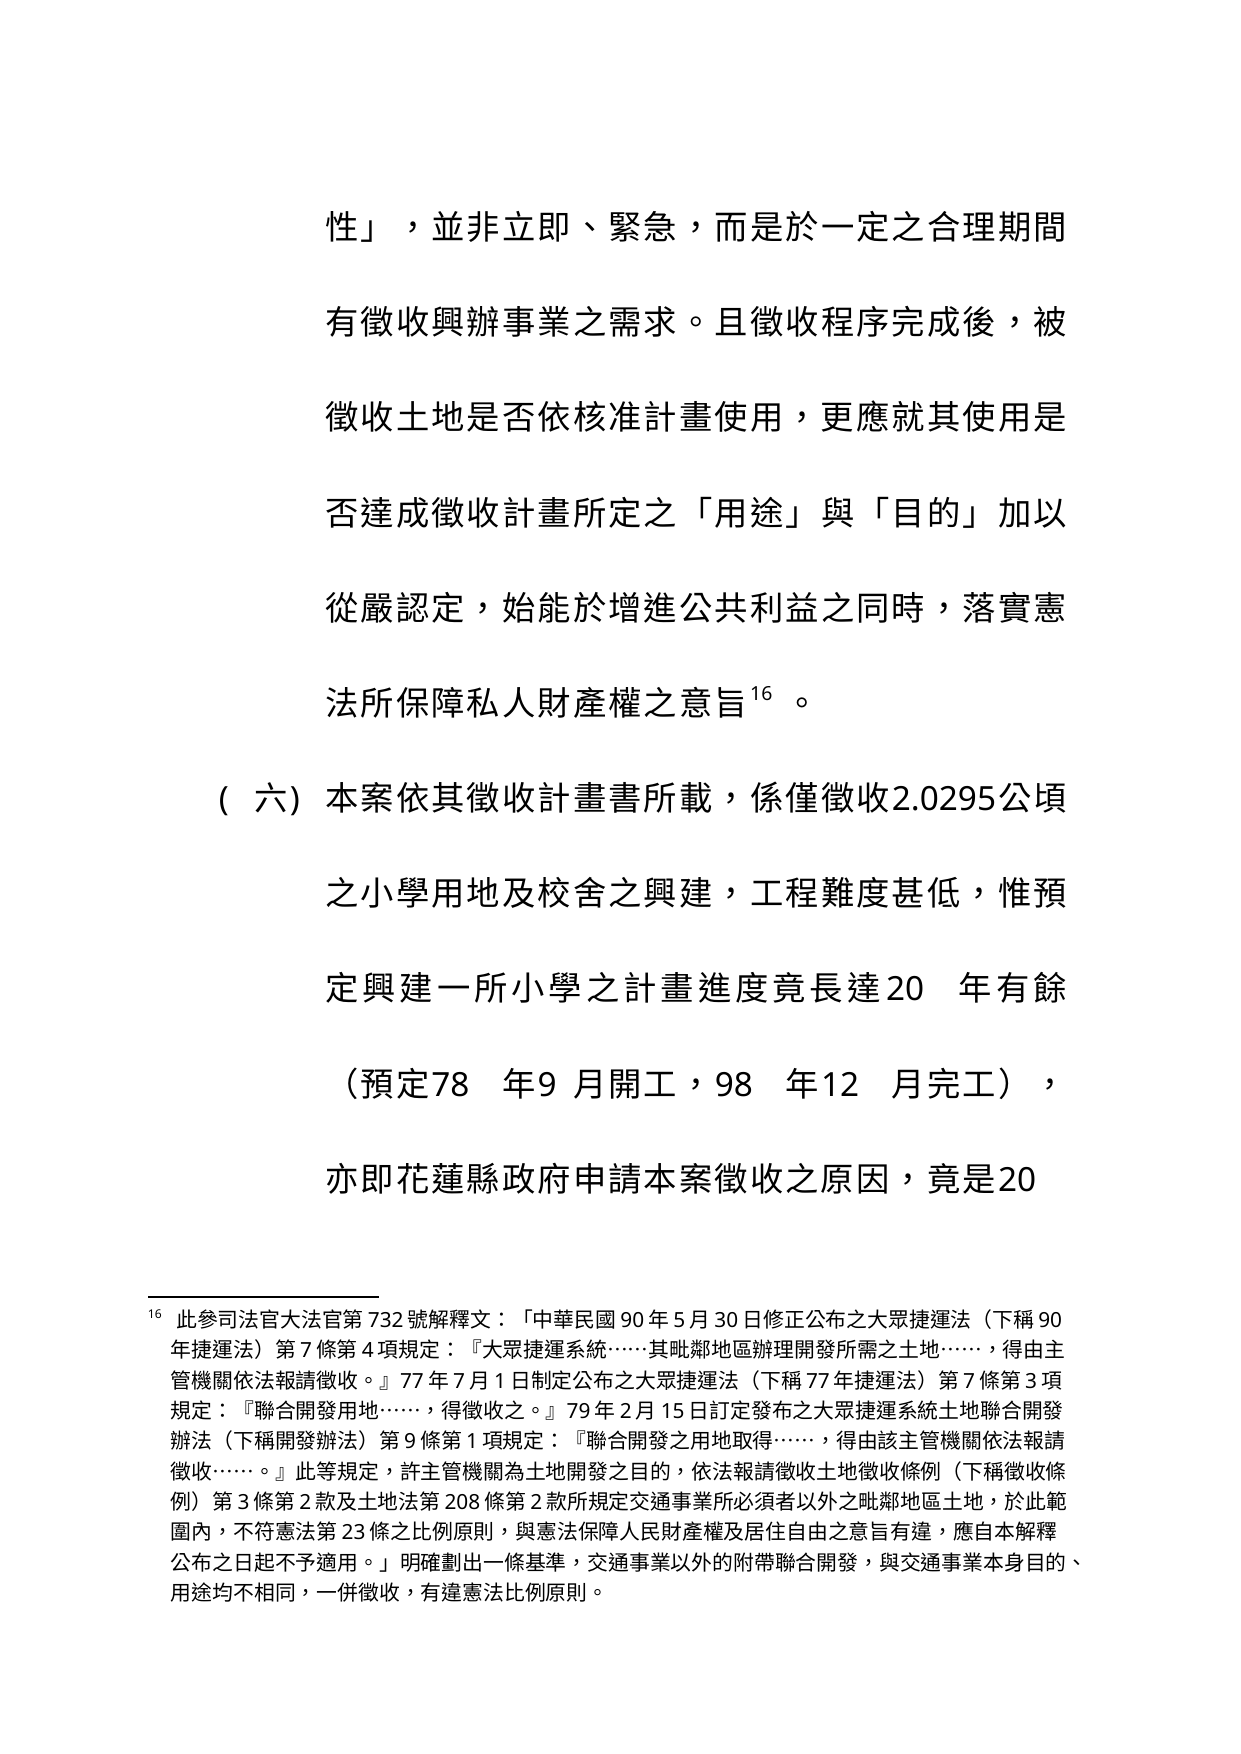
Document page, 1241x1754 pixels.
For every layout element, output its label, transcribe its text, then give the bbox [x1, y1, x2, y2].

subtitle 本案依其徵收計畫書所載，係僅徵收2.0295公頃之小學用地及校舍之興建，工程難度甚低，惟預定興建一所小學之計畫進度竟長達20年有餘（預定78年9月開工，98年12月完工），亦即花蓮縣政府申請本案徵收之原因，竟是20年後的校舍使用需求，顯不合理，是否確有因公共事業之「必需」而徵收被徵收土地之正當性與必要性，即非無疑；該府遲於徵收土地將近9年後之88年2月26日始開工，並於92年12月10日完工並取得使用執照，雖在原定徵收計畫之進度範圍內，惟花蓮縣政府及內政部於毫無迫切需要之情況下徵收「文小四」用地，實非必要，臺北高等行政法院於審理陳訴人申請收回被徵收之土地行政訴訟時，亦採相同之見解，且認為嚴重違反憲法第23條所定之正當性及必要性原則，而有濫用徵收權之虞。縱有需要，依其徵收計畫書所載，其事業需求是在98年12月，理當也應於93年前後再依當時實際需求評估並申請，較為周全。於此部分內政部函復本院時亦表示：以現行規定觀之，倘為未來始需興闢之建設，提早以強制手段辦理用地取得，確有徵收無急迫性與必要性之疑慮等語。 [219, 748, 1069, 1224]
